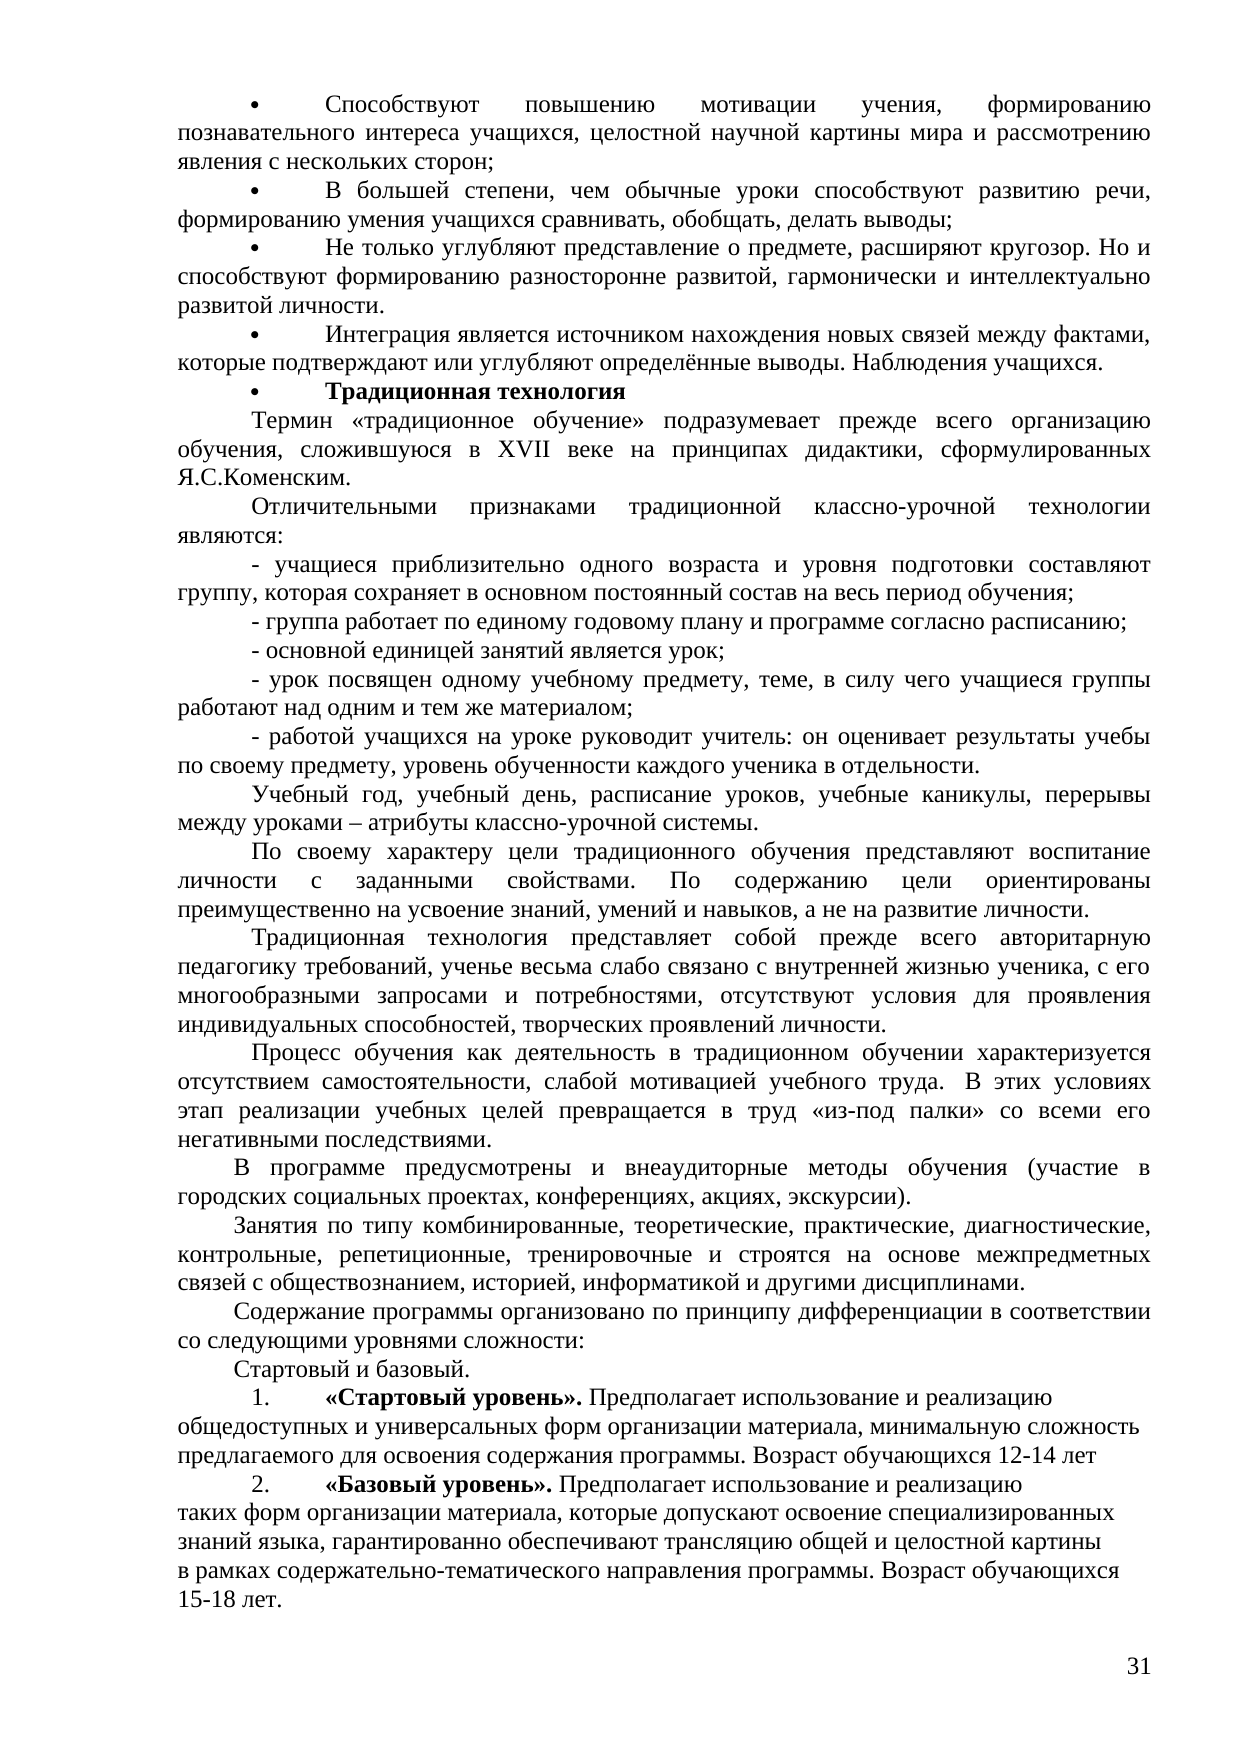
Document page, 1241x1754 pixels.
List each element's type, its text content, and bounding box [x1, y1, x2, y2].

text Отличительными признаками традиционной классно-урочной технологии являются: [177, 491, 1152, 549]
text В программе предусмотрены и внеаудиторные методы обучения (участие в городских социальных проектах, конференциях, акциях, экскурсии). [177, 1152, 1152, 1210]
list Способствуют повышению мотивации учения, формированию познавательного интереса учащихся, целостной научной картины мира и рассмотрению явления с нескольких сторон; [177, 89, 1152, 175]
text - основной единицей занятий является урок; [177, 635, 1152, 664]
text - работой учащихся на уроке руководит учитель: он оценивает результаты учебы по своему предмету, уровень обученности каждого ученика в отдельности. [177, 721, 1152, 779]
text Стартовый и базовый. [177, 1354, 1152, 1382]
list «Базовый уровень». Предполагает использование и реализацию таких форм организации материала, которые допускают освоение специализированных знаний языка, гарантированно обеспечивают трансляцию общей и целостной картины в рамках содержательно-тематического направления программы. Возраст обучающихся 15-18 лет. [177, 1469, 1152, 1612]
text Содержание программы организовано по принципу дифференциации в соответствии со следующими уровнями сложности: [177, 1296, 1152, 1354]
list Традиционная технология [177, 376, 1152, 405]
text - урок посвящен одному учебному предмету, теме, в силу чего учащиеся группы работают над одним и тем же материалом; [177, 664, 1152, 721]
text - группа работает по единому годовому плану и программе согласно расписанию; [177, 606, 1152, 635]
list Интеграция является источником нахождения новых связей между фактами, которые подтверждают или углубляют определённые выводы. Наблюдения учащихся. [177, 319, 1152, 376]
list В большей степени, чем обычные уроки способствуют развитию речи, формированию умения учащихся сравнивать, обобщать, делать выводы; [177, 175, 1152, 232]
text - учащиеся приблизительно одного возраста и уровня подготовки составляют группу, которая сохраняет в основном постоянный состав на весь период обучения; [177, 549, 1152, 606]
text Термин «традиционное обучение» подразумевает прежде всего организацию обучения, сложившуюся в XVII веке на принципах дидактики, сформулированных Я.С.Коменским. [177, 405, 1152, 491]
text Процесс обучения как деятельность в традиционном обучении характеризуется отсутствием самостоятельности, слабой мотивацией учебного труда. В этих условиях этап реализации учебных целей превращается в труд «из-под палки» со всеми его негативными последствиями. [177, 1037, 1152, 1152]
text Учебный год, учебный день, расписание уроков, учебные каникулы, перерывы между уроками – атрибуты классно-урочной системы. [177, 779, 1152, 836]
text Занятия по типу комбинированные, теоретические, практические, диагностические, контрольные, репетиционные, тренировочные и строятся на основе межпредметных связей с обществознанием, историей, информатикой и другими дисциплинами. [177, 1210, 1152, 1296]
list «Стартовый уровень». Предполагает использование и реализацию общедоступных и универсальных форм организации материала, минимальную сложность предлагаемого для освоения содержания программы. Возраст обучающихся 12-14 лет [177, 1382, 1152, 1469]
text По своему характеру цели традиционного обучения представляют воспитание личности с заданными свойствами. По содержанию цели ориентированы преимущественно на усвоение знаний, умений и навыков, а не на развитие личности. [177, 836, 1152, 922]
text Традиционная технология представляет собой прежде всего авторитарную педагогику требований, ученье весьма слабо связано с внутренней жизнью ученика, с его многообразными запросами и потребностями, отсутствуют условия для проявления индивидуальных способностей, творческих проявлений личности. [177, 922, 1152, 1037]
list Не только углубляют представление о предмете, расширяют кругозор. Но и способствуют формированию разносторонне развитой, гармонически и интеллектуально развитой личности. [177, 232, 1152, 319]
